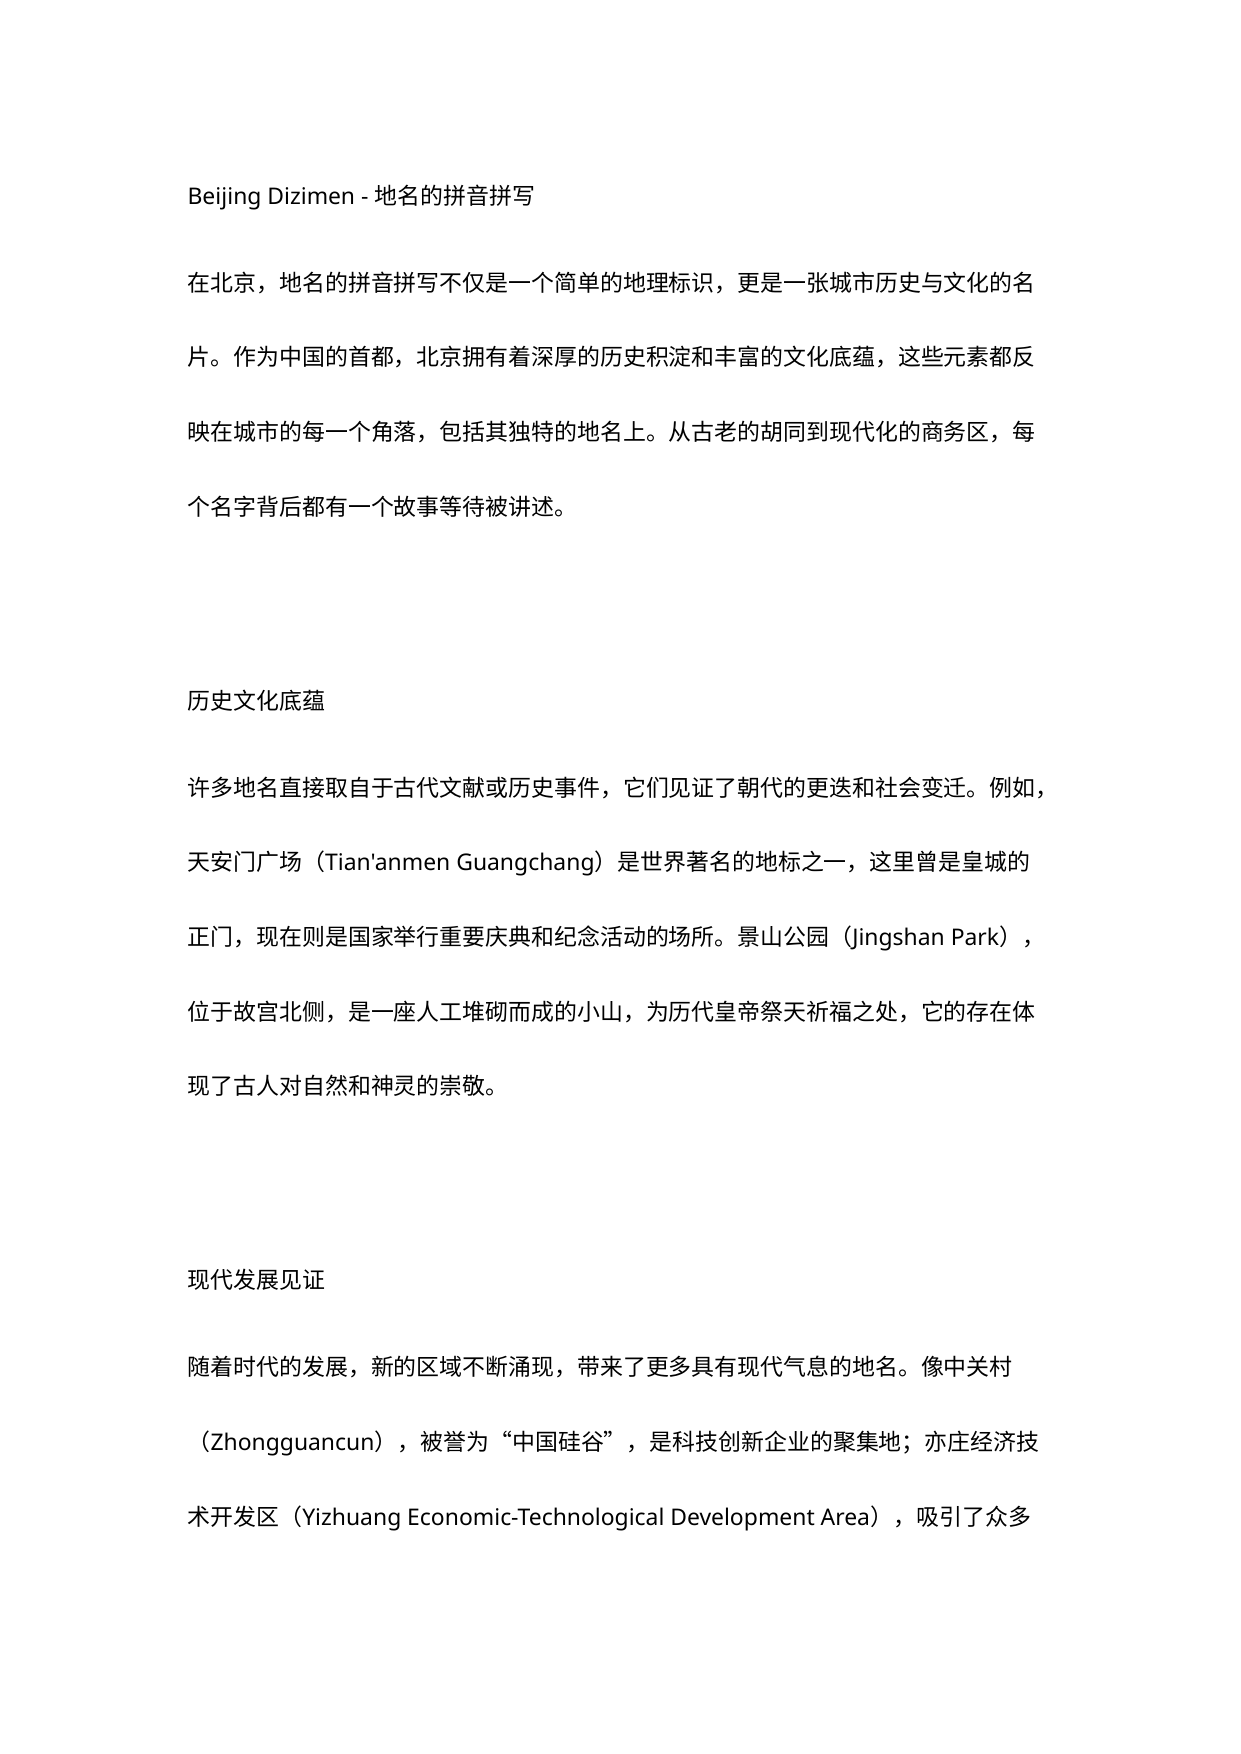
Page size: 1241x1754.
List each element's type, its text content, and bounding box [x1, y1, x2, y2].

text 历史文化底蕴 [187, 667, 1053, 732]
text 许多地名直接取自于古代文献或历史事件，它们见证了朝代的更迭和社会变迁。例如，天安门广场（Tian'anmen Guangchang）是世界著名的地标之一，这里曾是皇城的正门，现在则是国家举行重要庆典和纪念活动的场所。景山公园（Jingshan Park），位于故宫北侧，是一座人工堆砌而成的小山，为历代皇帝祭天祈福之处，它的存在体现了古人对自然和神灵的崇敬。 [187, 753, 1053, 1117]
text Beijing Dizimen - 地名的拼音拼写 [187, 162, 1053, 227]
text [187, 1333, 1053, 1547]
text 在北京，地名的拼音拼写不仅是一个简单的地理标识，更是一张城市历史与文化的名片。作为中国的首都，北京拥有着深厚的历史积淀和丰富的文化底蕴，这些元素都反映在城市的每一个角落，包括其独特的地名上。从古老的胡同到现代化的商务区，每个名字背后都有一个故事等待被讲述。 [187, 249, 1053, 538]
text 现代发展见证 [187, 1247, 1053, 1312]
